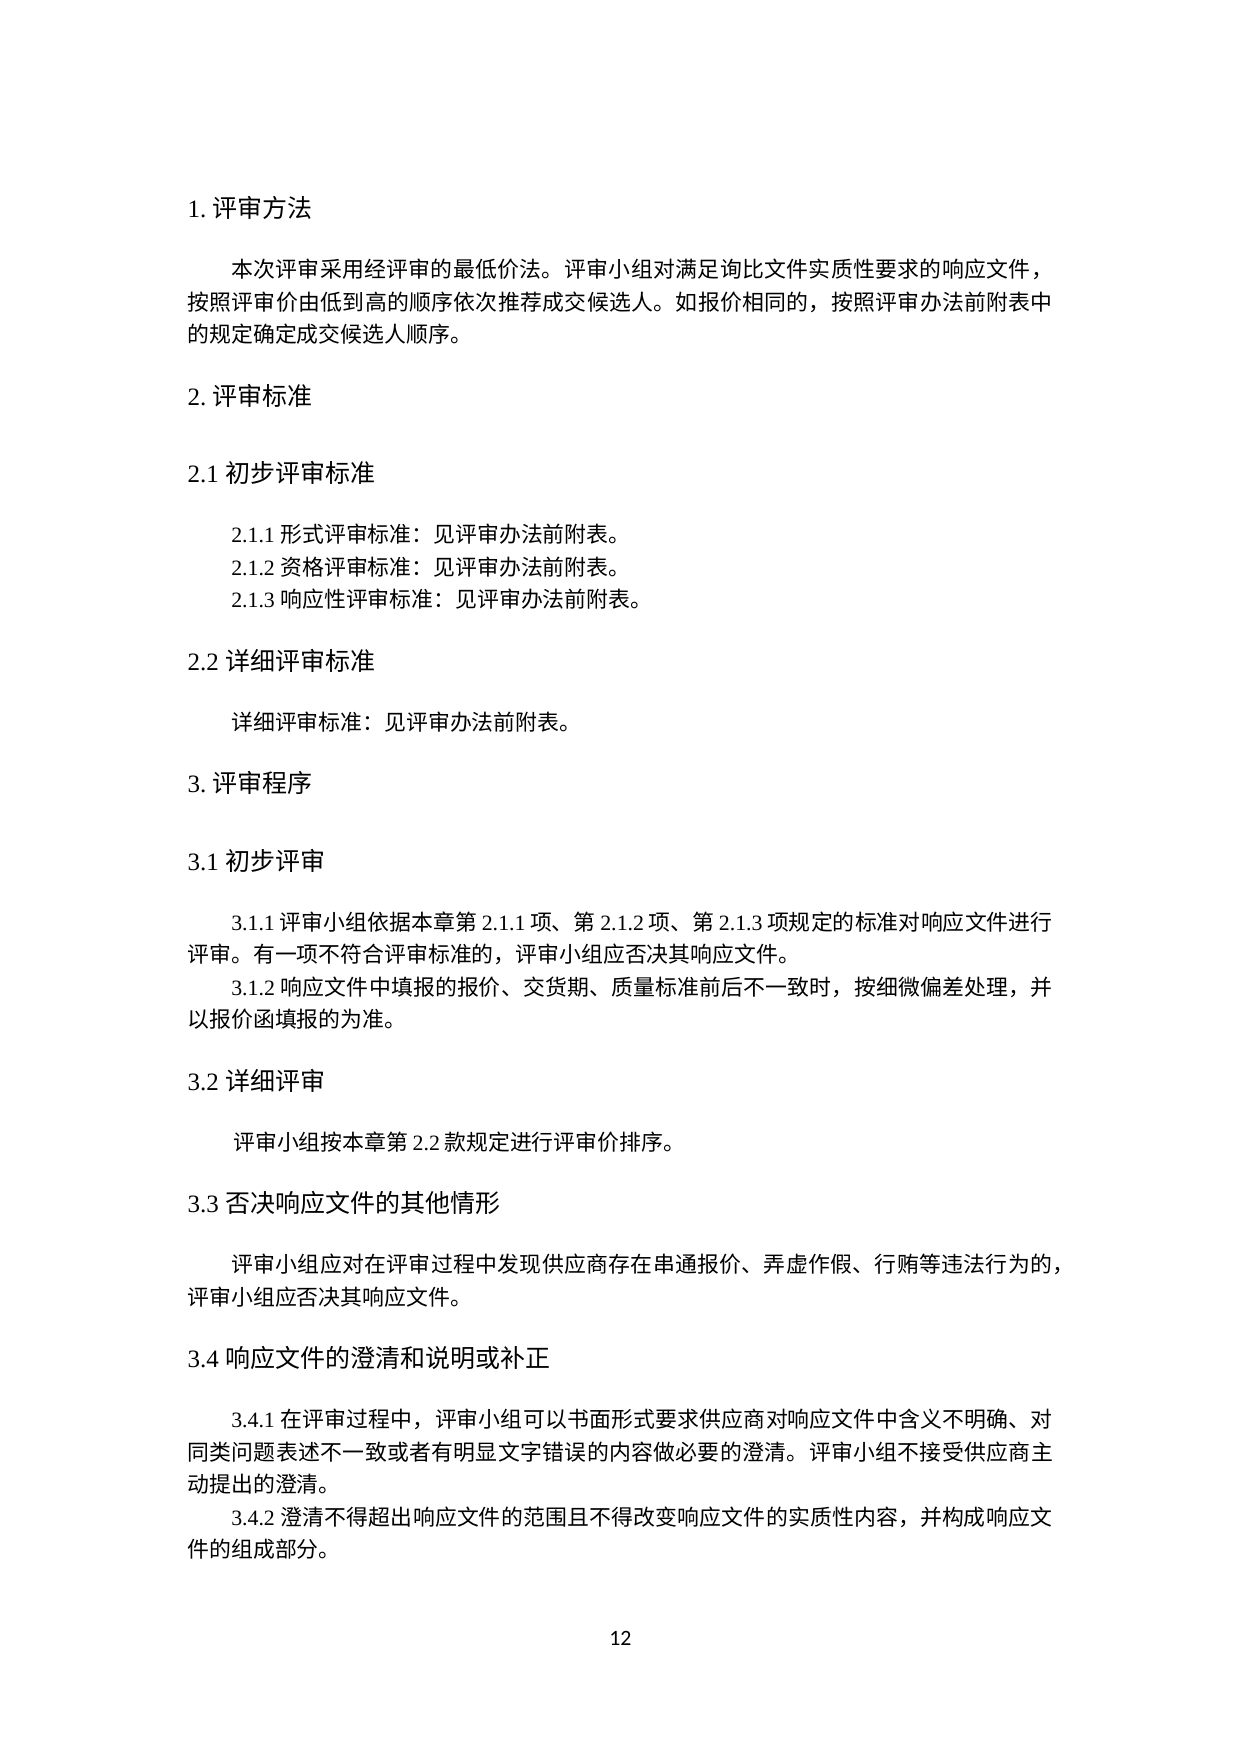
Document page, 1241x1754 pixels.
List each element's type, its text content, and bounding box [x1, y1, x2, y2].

text 2.2 详细评审标准 [187, 627, 1053, 692]
text 2.1.1 形式评审标准：见评审办法前附表。 [187, 517, 1053, 549]
text 3.3 否决响应文件的其他情形 [187, 1169, 1053, 1234]
text 3.4 响应文件的澄清和说明或补正 [187, 1324, 1053, 1389]
text 3. 评审程序 [187, 749, 1053, 814]
text 评审小组按本章第2.2款规定进行评审价排序。 [187, 1124, 1053, 1157]
text 3.1 初步评审 [187, 827, 1053, 892]
text 2.1 初步评审标准 [187, 439, 1053, 504]
text 详细评审标准：见评审办法前附表。 [187, 704, 1053, 737]
text 1. 评审方法 [187, 174, 1053, 239]
text 3.2 详细评审 [187, 1047, 1053, 1112]
text 2. 评审标准 [187, 362, 1053, 427]
text 3.4.2 澄清不得超出响应文件的范围且不得改变响应文件的实质性内容，并构成响应文件的组成部分。 [187, 1499, 1053, 1564]
text 2.1.2 资格评审标准：见评审办法前附表。 [187, 549, 1053, 582]
text 3.4.1 在评审过程中，评审小组可以书面形式要求供应商对响应文件中含义不明确、对同类问题表述不一致或者有明显文字错误的内容做必要的澄清。评审小组不接受供应商主动提出的澄清。 [187, 1402, 1053, 1499]
text 2.1.3 响应性评审标准：见评审办法前附表。 [187, 582, 1053, 614]
text 3.1.2 响应文件中填报的报价、交货期、质量标准前后不一致时，按细微偏差处理，并以报价函填报的为准。 [187, 969, 1053, 1034]
text 3.1.1评审小组依据本章第2.1.1项、第2.1.2项、第2.1.3项规定的标准对响应文件进行评审。有一项不符合评审标准的，评审小组应否决其响应文件。 [187, 904, 1053, 969]
text 本次评审采用经评审的最低价法。评审小组对满足询比文件实质性要求的响应文件，按照评审价由低到高的顺序依次推荐成交候选人。如报价相同的，按照评审办法前附表中的规定确定成交候选人顺序。 [187, 252, 1053, 349]
text 评审小组应对在评审过程中发现供应商存在串通报价、弄虚作假、行贿等违法行为的，评审小组应否决其响应文件。 [187, 1247, 1053, 1312]
